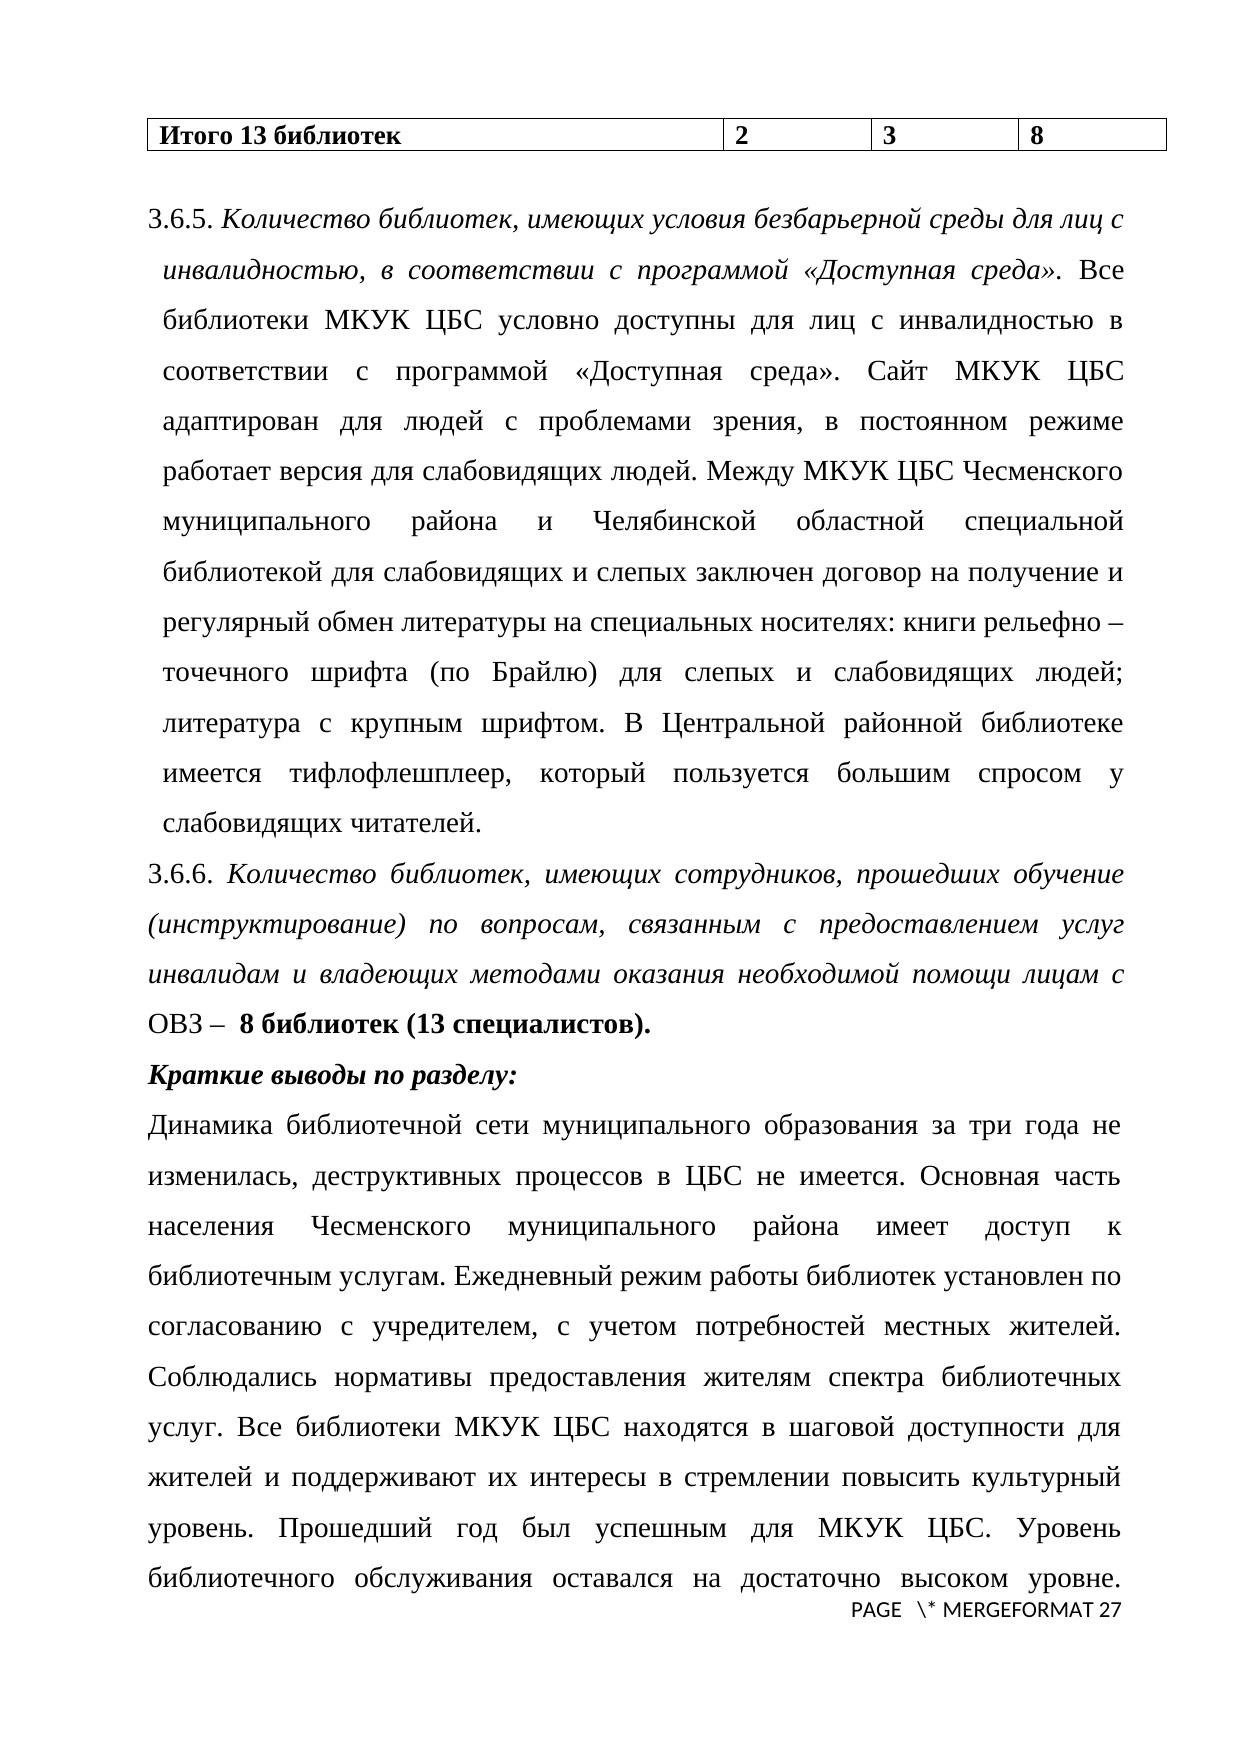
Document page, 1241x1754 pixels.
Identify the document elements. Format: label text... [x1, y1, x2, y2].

text 3.6.6. Количество библиотек, имеющих сотрудников, прошедших обучение (инструктирование) по вопросам, связанным с предоставлением услуг инвалидам и владеющих методами оказания необходимой помощи лицам с ОВЗ – 8 библиотек (13 специалистов). [148, 856, 1124, 1040]
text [148, 1107, 1122, 1594]
text Краткие выводы по разделу: [148, 1057, 1124, 1091]
table_cell 2 [724, 119, 871, 150]
table_cell 3 [872, 119, 1018, 150]
text 3.6.5. Количество библиотек, имеющих условия безбарьерной среды для лиц с инвалидностью, в соответствии с программой «Доступная среда». Все библиотеки МКУК ЦБС условно доступны для лиц с инвалидностью в соответствии с программой «Доступная среда». Сайт МКУК ЦБС адаптирован для людей с проблемами зрения, в постоянном режиме работает версия для слабовидящих людей. Между МКУК ЦБС Чесменского муниципального района и Челябинской областной специальной библиотекой для слабовидящих и слепых заключен договор на получение и регулярный обмен литературы на специальных носителях: книги рельефно – точечного шрифта (по Брайлю) для слепых и слабовидящих людей; литература с крупным шрифтом. В Центральной районной библиотеке имеется тифлофлешплеер, который пользуется большим спросом у слабовидящих читателей. [148, 202, 1124, 839]
table_cell Итого 13 библиотек [148, 119, 723, 150]
table_cell 8 [1019, 119, 1166, 150]
